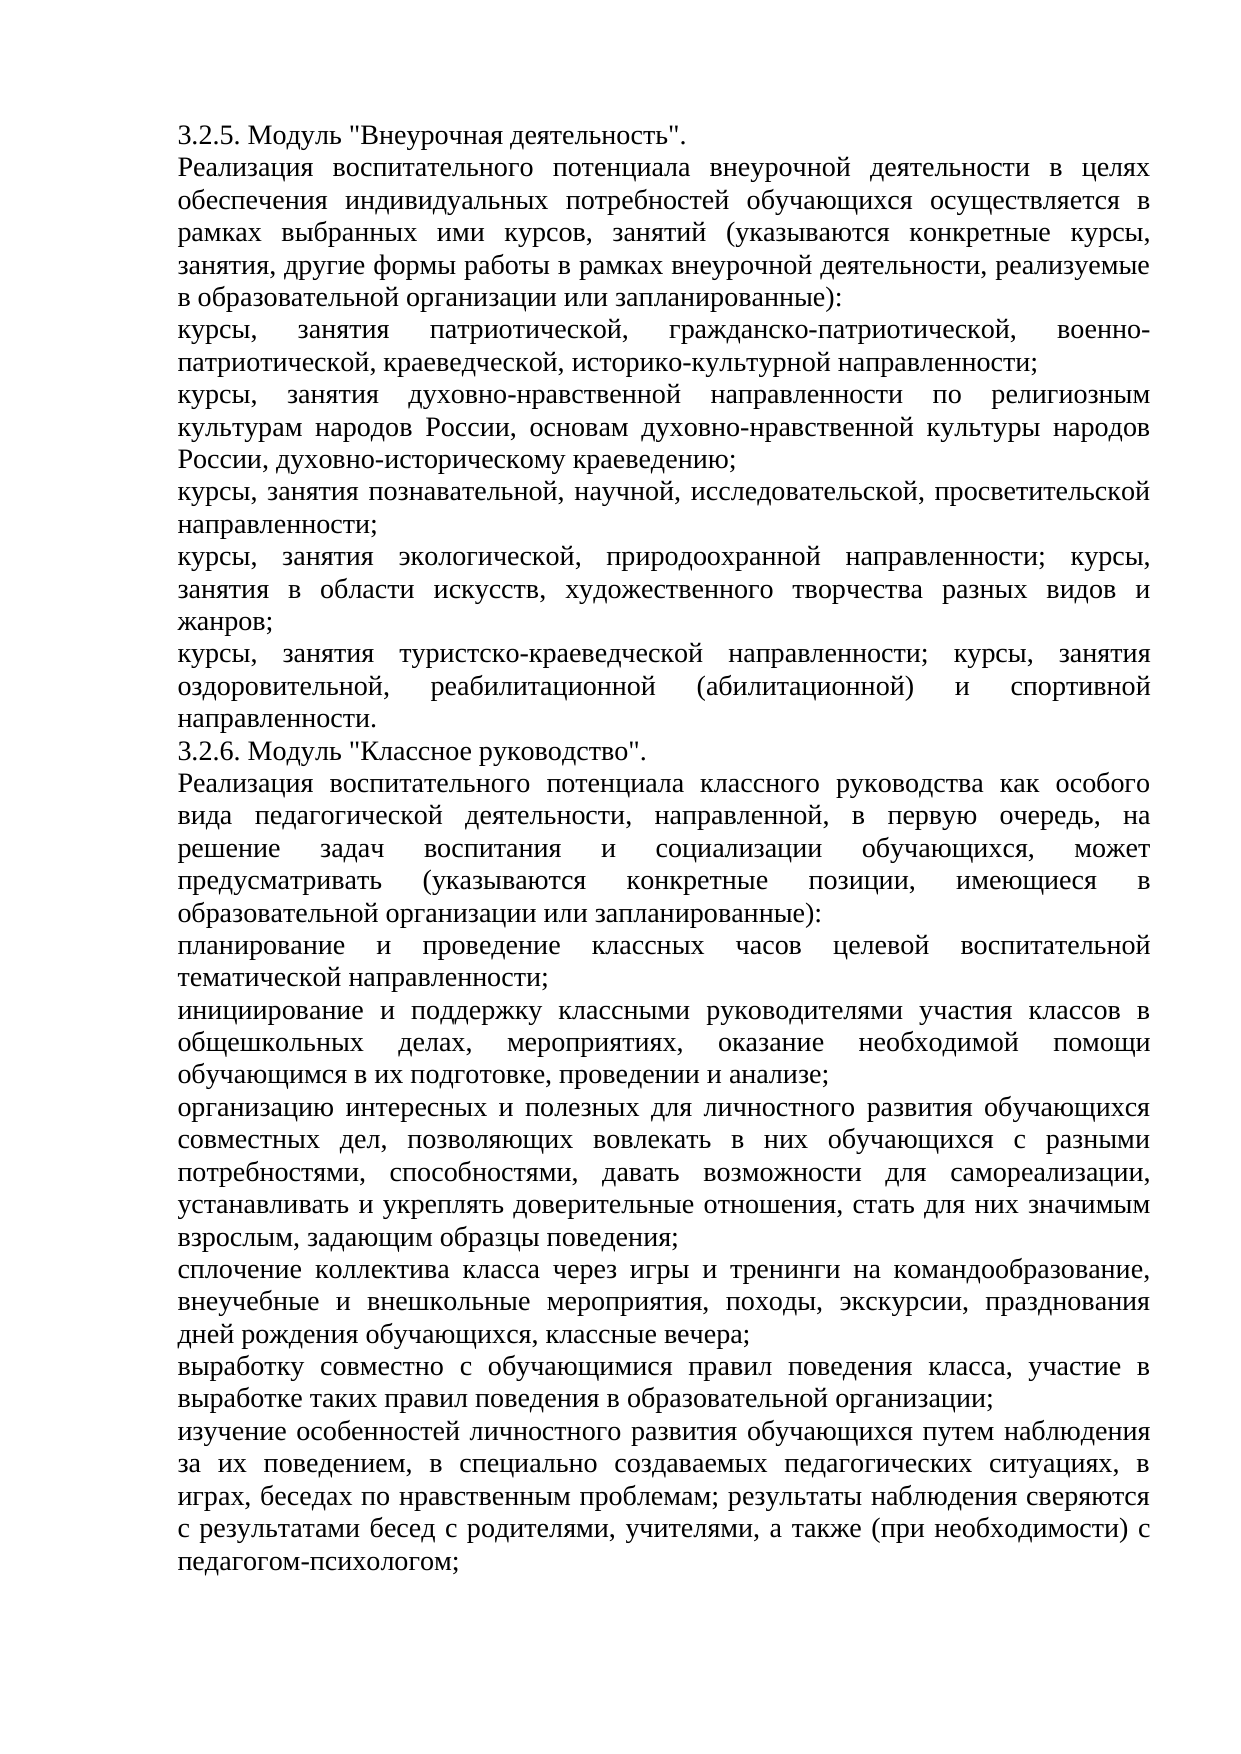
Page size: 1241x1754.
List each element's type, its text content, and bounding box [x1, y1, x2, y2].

text организацию интересных и полезных для личностного развития обучающихся совместных дел, позволяющих вовлекать в них обучающихся с разными потребностями, способностями, давать возможности для самореализации, устанавливать и укреплять доверительные отношения, стать для них значимым взрослым, задающим образцы поведения; [177, 1090, 1152, 1252]
text изучение особенностей личностного развития обучающихся путем наблюдения за их поведением, в специально создаваемых педагогических ситуациях, в играх, беседах по нравственным проблемам; результаты наблюдения сверяются с результатами бесед с родителями, учителями, а также (при необходимости) с педагогом-психологом; [177, 1414, 1152, 1576]
text инициирование и поддержку классными руководителями участия классов в общешкольных делах, мероприятиях, оказание необходимой помощи обучающимся в их подготовке, проведении и анализе; [177, 993, 1152, 1090]
text курсы, занятия патриотической, гражданско-патриотической, военно-патриотической, краеведческой, историко-культурной направленности; [177, 312, 1152, 377]
text 3.2.5. Модуль "Внеурочная деятельность". [177, 118, 1152, 151]
text выработку совместно с обучающимися правил поведения класса, участие в выработке таких правил поведения в образовательной организации; [177, 1349, 1152, 1414]
text курсы, занятия духовно-нравственной направленности по религиозным культурам народов России, основам духовно-нравственной культуры народов России, духовно-историческому краеведению; [177, 377, 1152, 474]
text курсы, занятия туристско-краеведческой направленности; курсы, занятия оздоровительной, реабилитационной (абилитационной) и спортивной направленности. [177, 636, 1152, 734]
text планирование и проведение классных часов целевой воспитательной тематической направленности; [177, 928, 1152, 993]
text 3.2.6. Модуль "Классное руководство". [177, 734, 1152, 766]
text курсы, занятия познавательной, научной, исследовательской, просветительской направленности; [177, 474, 1152, 539]
text курсы, занятия экологической, природоохранной направленности; курсы, занятия в области искусств, художественного творчества разных видов и жанров; [177, 539, 1152, 636]
text Реализация воспитательного потенциала внеурочной деятельности в целях обеспечения индивидуальных потребностей обучающихся осуществляется в рамках выбранных ими курсов, занятий (указываются конкретные курсы, занятия, другие формы работы в рамках внеурочной деятельности, реализуемые в образовательной организации или запланированные): [177, 151, 1152, 312]
text сплочение коллектива класса через игры и тренинги на командообразование, внеучебные и внешкольные мероприятия, походы, экскурсии, празднования дней рождения обучающихся, классные вечера; [177, 1252, 1152, 1349]
text Реализация воспитательного потенциала классного руководства как особого вида педагогической деятельности, направленной, в первую очередь, на решение задач воспитания и социализации обучающихся, может предусматривать (указываются конкретные позиции, имеющиеся в образовательной организации или запланированные): [177, 766, 1152, 928]
